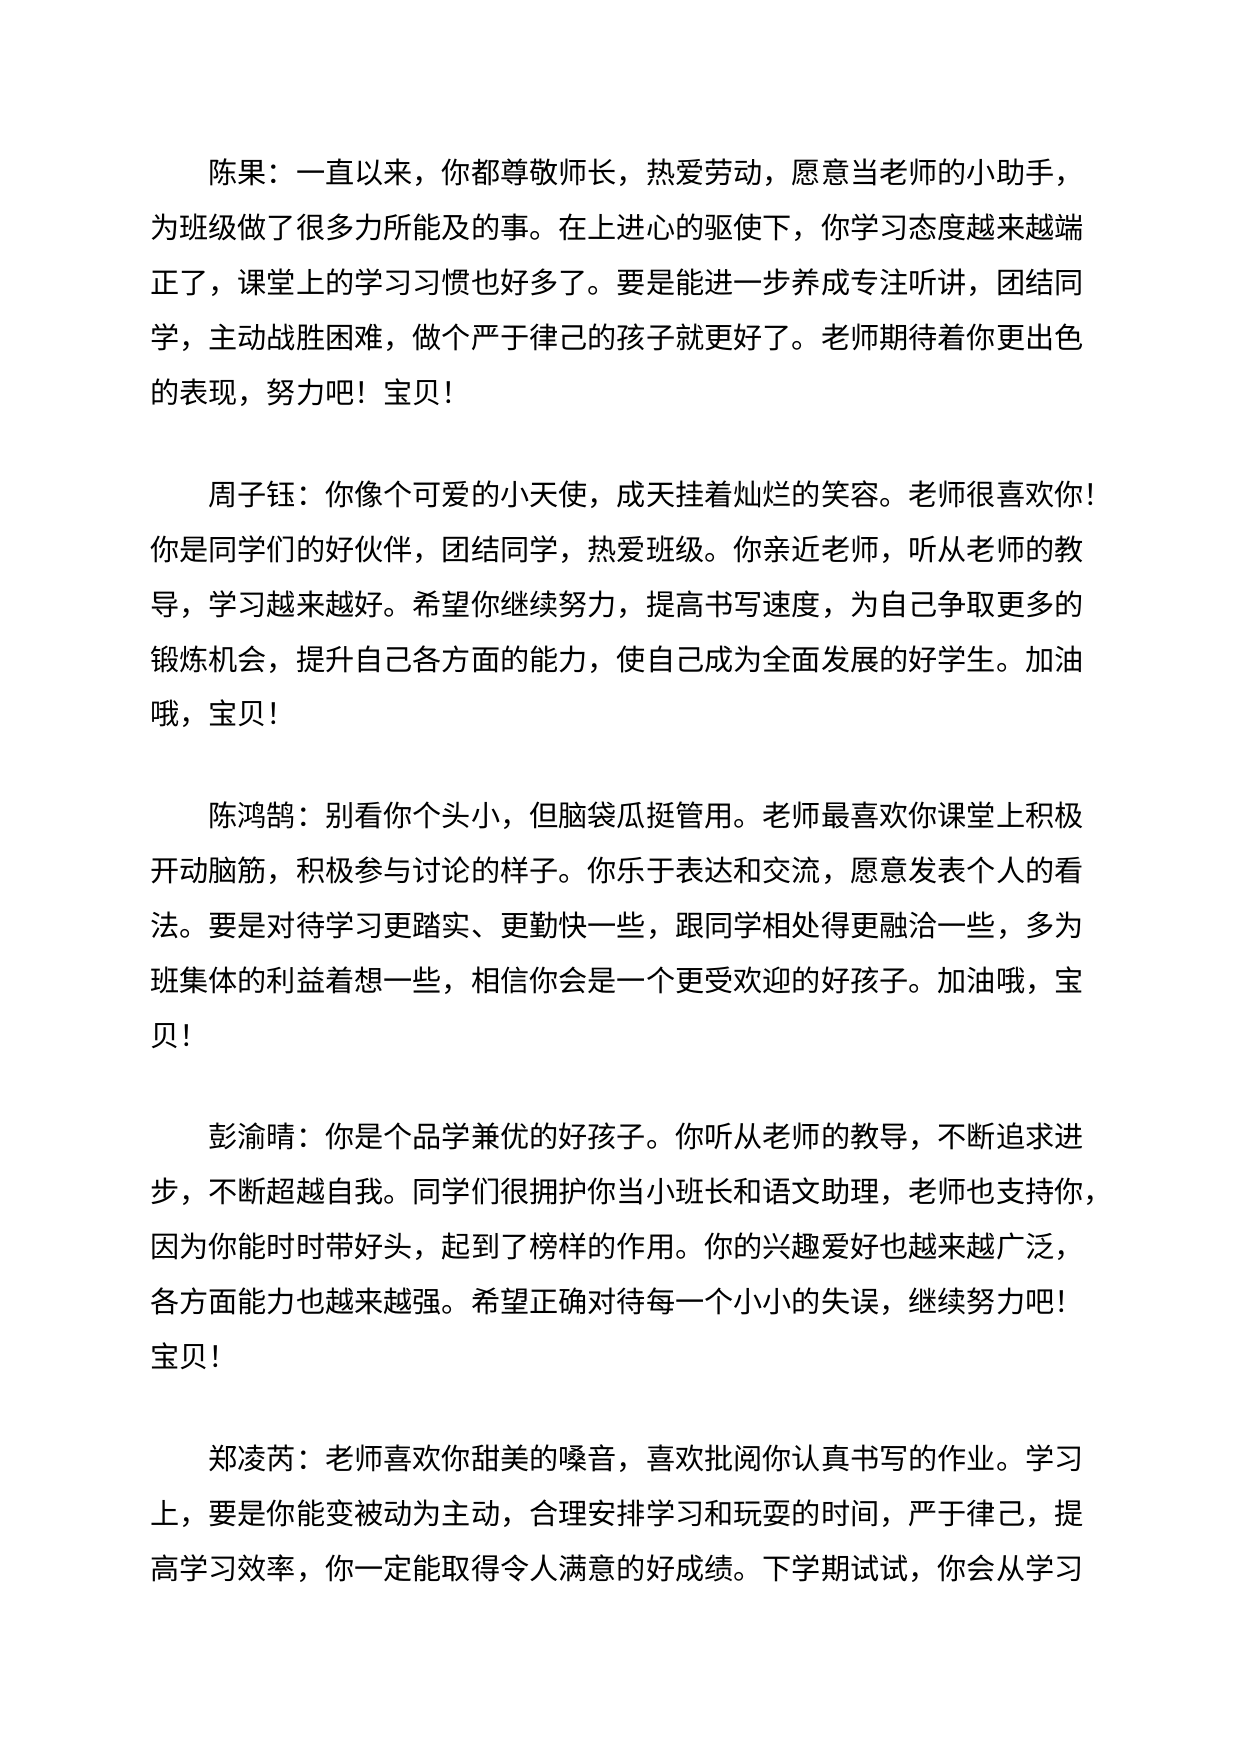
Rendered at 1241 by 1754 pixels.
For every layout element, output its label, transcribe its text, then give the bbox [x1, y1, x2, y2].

text 陈鸿鹄：别看你个头小，但脑袋瓜挺管用。老师最喜欢你课堂上积极开动脑筋，积极参与讨论的样子。你乐于表达和交流，愿意发表个人的看法。要是对待学习更踏实、更勤快一些，跟同学相处得更融洽一些，多为班集体的利益着想一些，相信你会是一个更受欢迎的好孩子。加油哦，宝贝！ [150, 793, 1090, 1054]
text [150, 1435, 1090, 1587]
text 彭渝晴：你是个品学兼优的好孩子。你听从老师的教导，不断追求进步，不断超越自我。同学们很拥护你当小班长和语文助理，老师也支持你，因为你能时时带好头，起到了榜样的作用。你的兴趣爱好也越来越广泛，各方面能力也越来越强。希望正确对待每一个小小的失误，继续努力吧！宝贝！ [150, 1114, 1090, 1376]
text 陈果：一直以来，你都尊敬师长，热爱劳动，愿意当老师的小助手，为班级做了很多力所能及的事。在上进心的驱使下，你学习态度越来越端正了，课堂上的学习习惯也好多了。要是能进一步养成专注听讲，团结同学，主动战胜困难，做个严于律己的孩子就更好了。老师期待着你更出色的表现，努力吧！宝贝！ [150, 150, 1090, 412]
text 周子钰：你像个可爱的小天使，成天挂着灿烂的笑容。老师很喜欢你！你是同学们的好伙伴，团结同学，热爱班级。你亲近老师，听从老师的教导，学习越来越好。希望你继续努力，提高书写速度，为自己争取更多的锻炼机会，提升自己各方面的能力，使自己成为全面发展的好学生。加油哦，宝贝！ [150, 471, 1090, 733]
